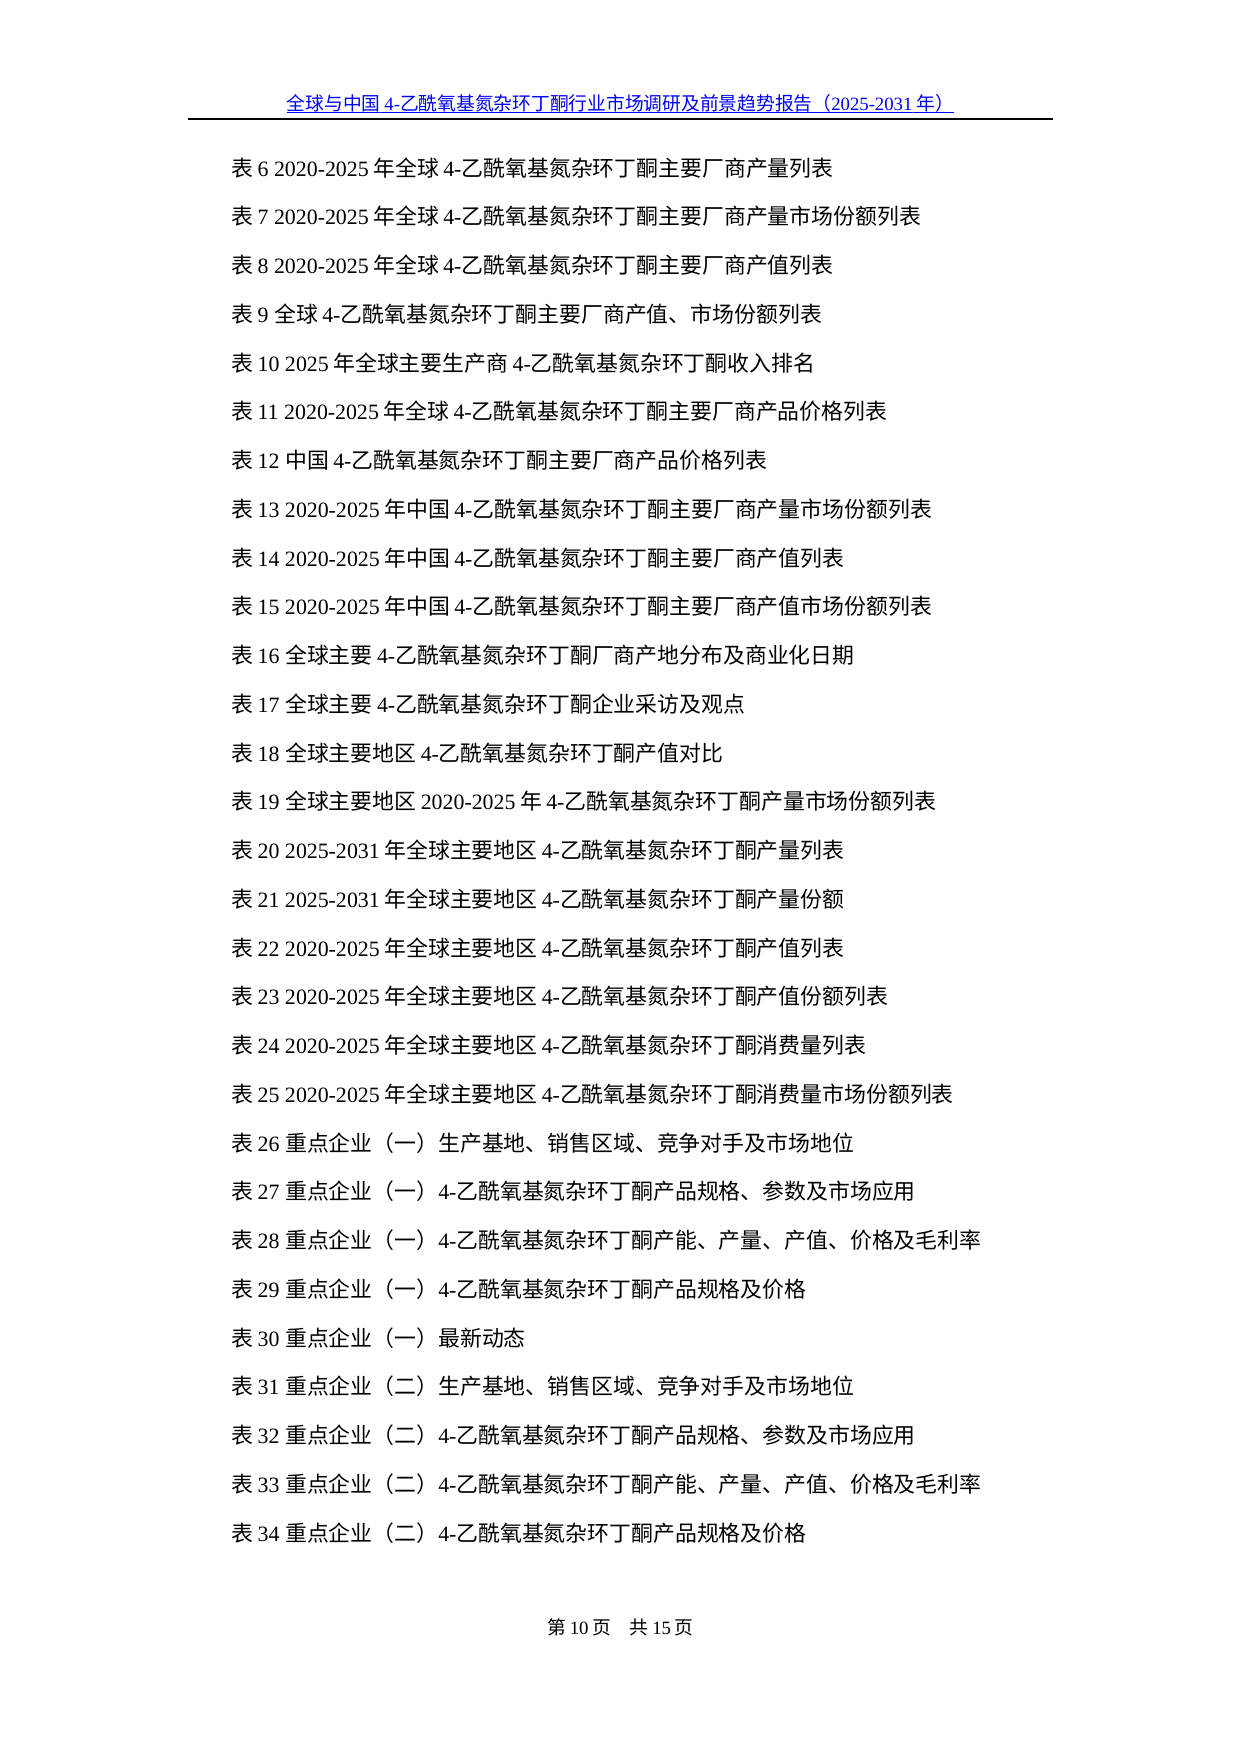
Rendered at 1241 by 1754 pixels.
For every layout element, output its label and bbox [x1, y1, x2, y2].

text [187, 150, 1053, 1548]
